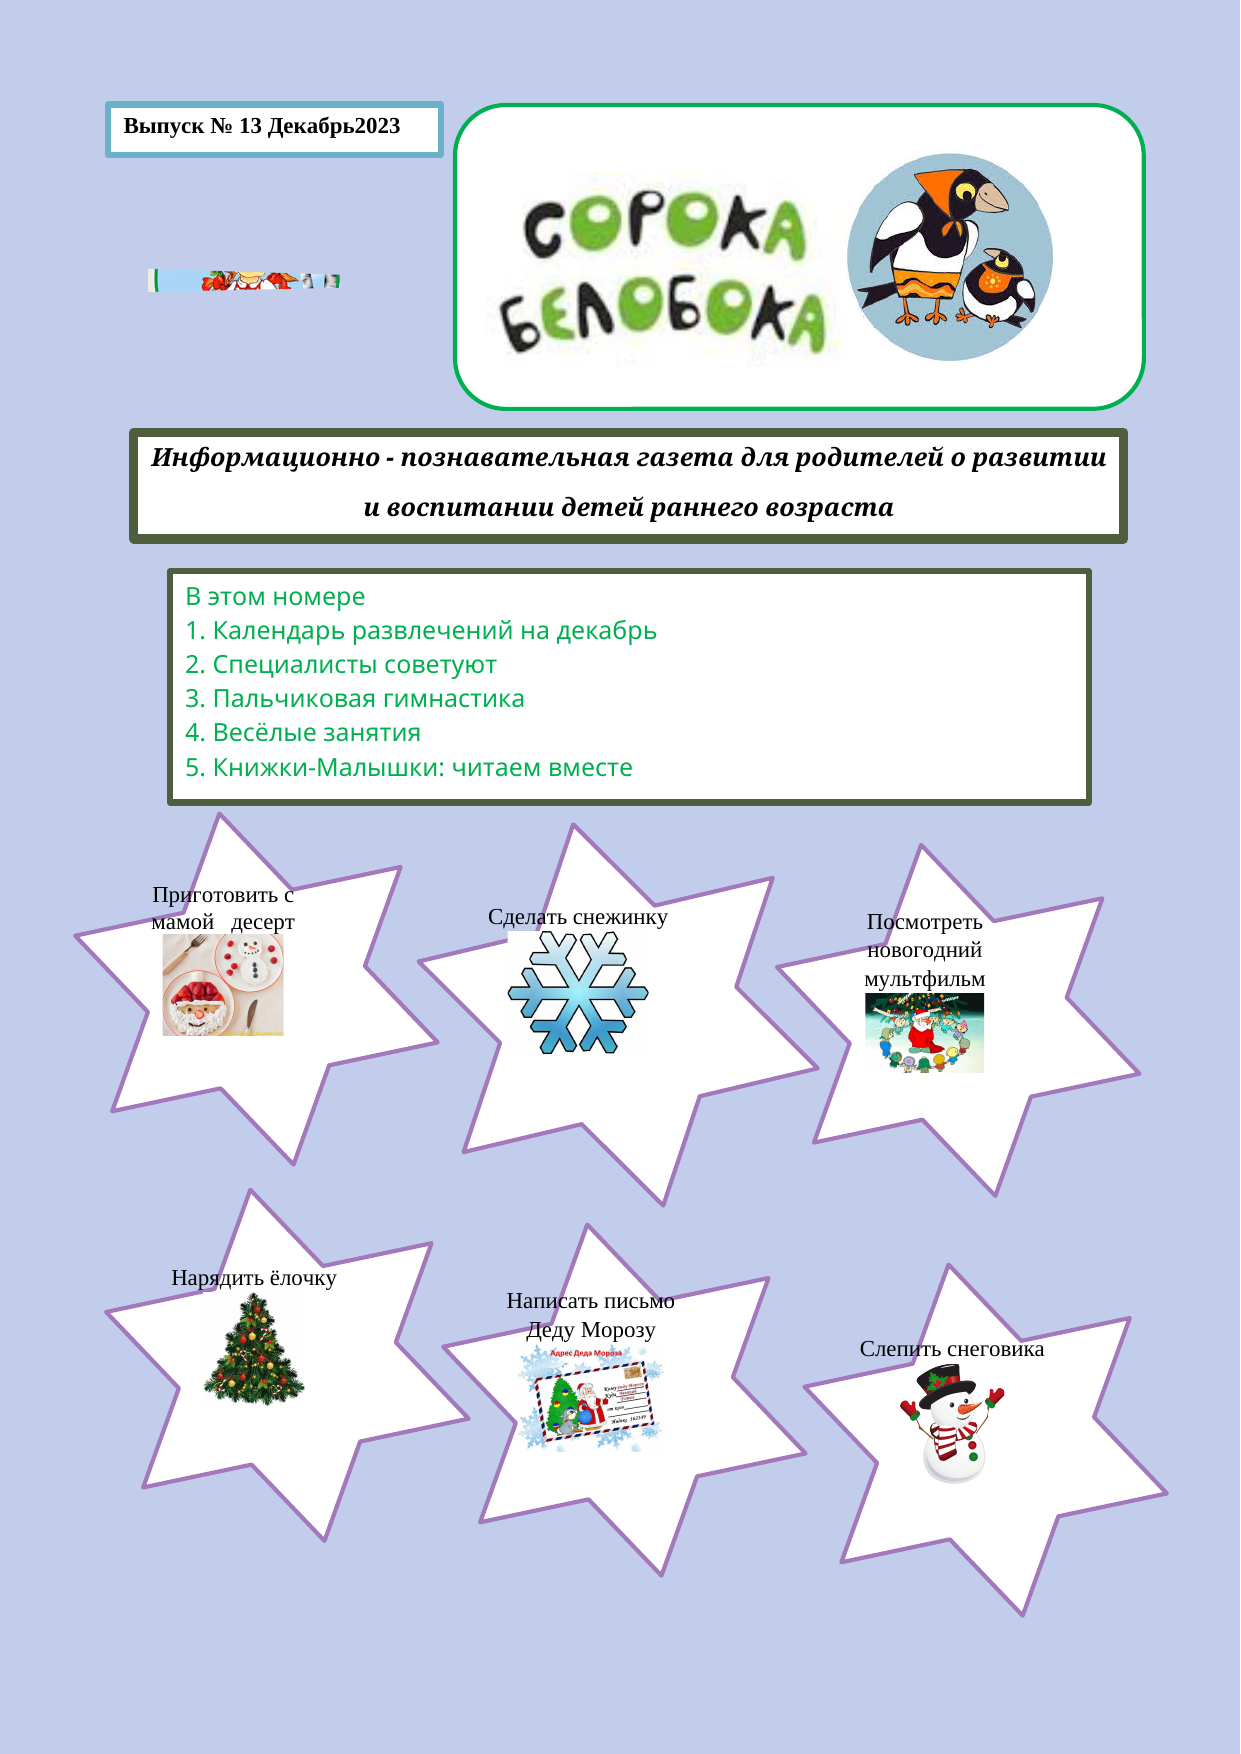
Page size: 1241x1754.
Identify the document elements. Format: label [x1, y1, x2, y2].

picture [865, 993, 985, 1073]
picture [484, 147, 1054, 367]
picture [162, 934, 284, 1036]
picture [141, 268, 341, 293]
picture [203, 1292, 305, 1406]
picture [900, 1364, 1005, 1484]
picture [517, 1344, 664, 1452]
picture [507, 931, 649, 1054]
